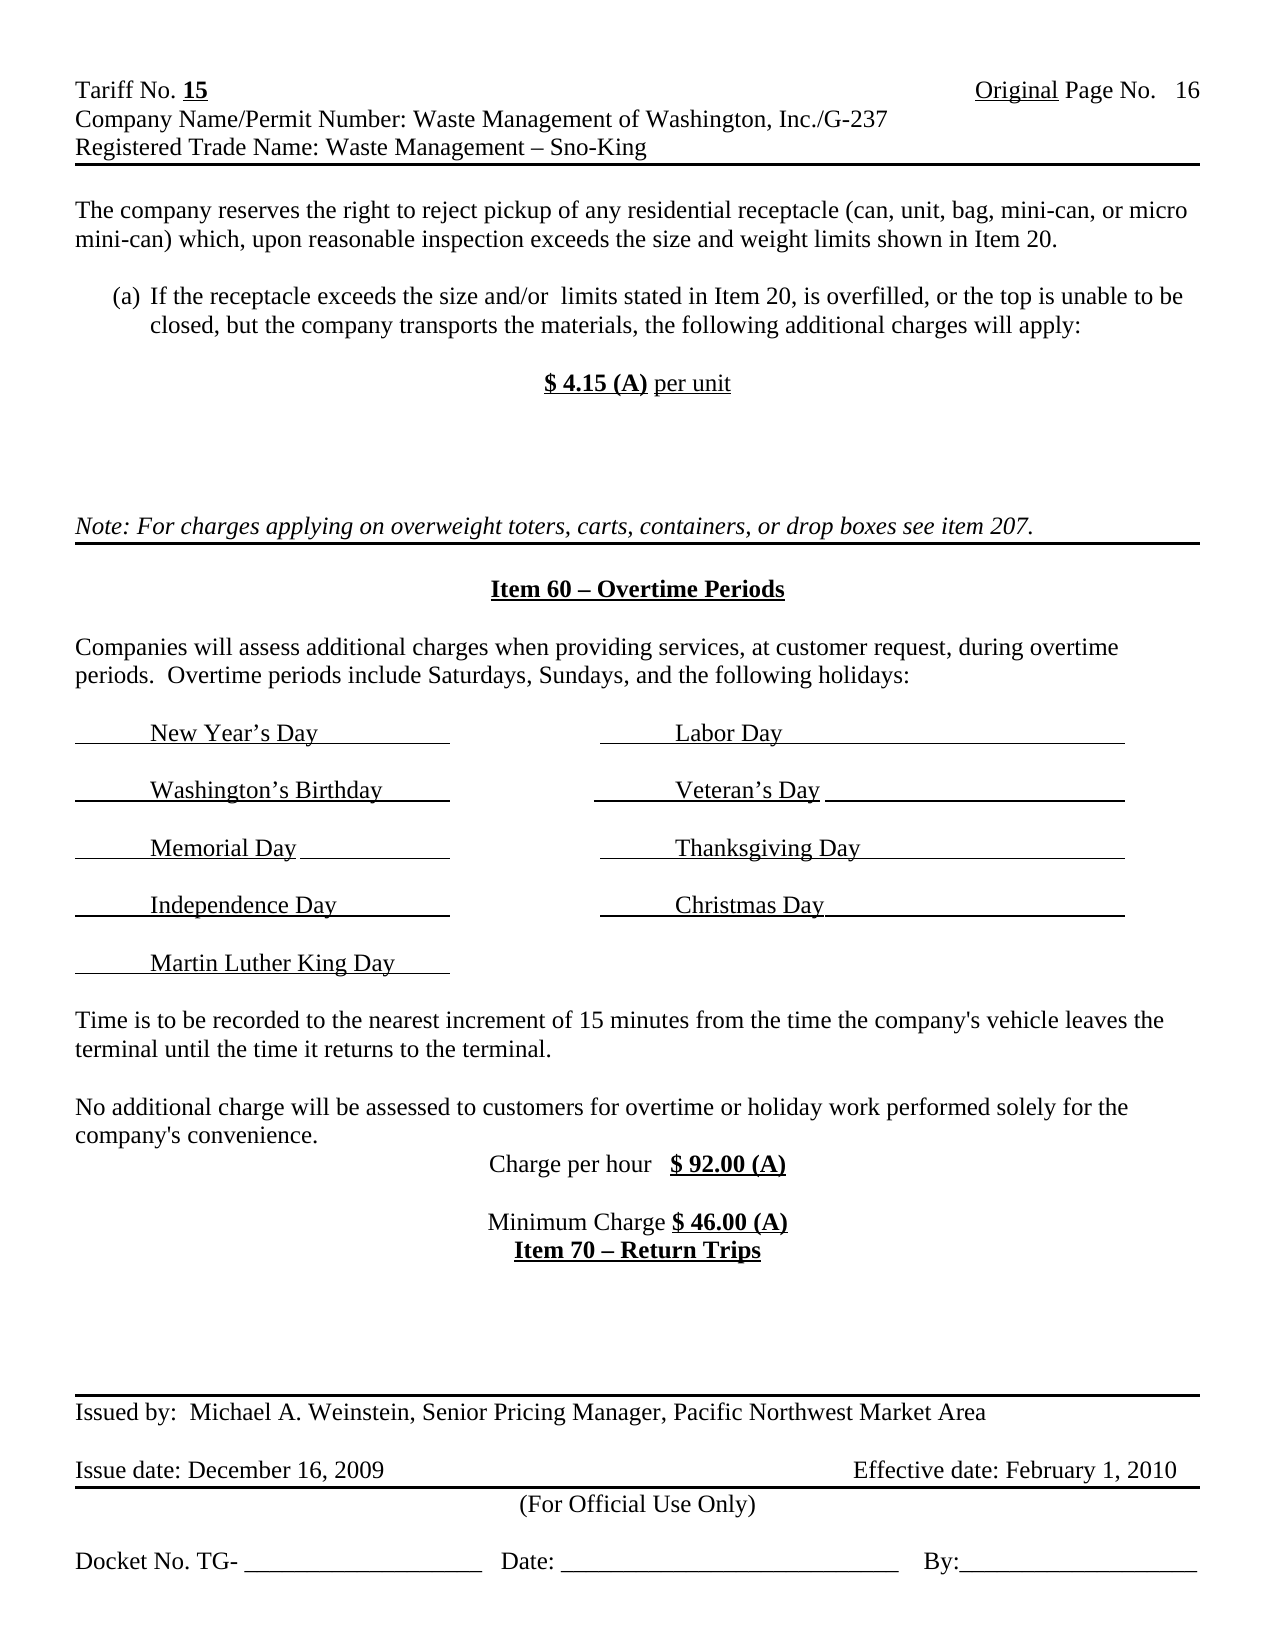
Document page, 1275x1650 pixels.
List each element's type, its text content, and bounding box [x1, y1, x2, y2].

text Martin Luther King Day [75, 948, 1200, 977]
text Time is to be recorded to the nearest increment of 15 minutes from the time the company's vehicle leaves the terminal until the time it returns to the terminal. [75, 1005, 1200, 1063]
text Charge per hour $ 92.00 (A) [75, 1149, 1200, 1178]
text New Year’s Day Labor Day [75, 718, 1200, 747]
text Note: For charges applying on overweight toters, carts, containers, or drop boxes see item 207. [75, 511, 1200, 542]
text The company reserves the right to reject pickup of any residential receptacle (can, unit, bag, mini-can, or micro mini-can) which, upon reasonable inspection exceeds the size and weight limits shown in Item 20. [75, 195, 1200, 253]
subtitle Item 70 – Return Trips [75, 1235, 1200, 1264]
subtitle Item 60 – Overtime Periods [75, 574, 1200, 603]
text Minimum Charge $ 46.00 (A) [75, 1207, 1200, 1235]
text Washington’s Birthday Veteran’s Day [75, 775, 1200, 804]
text Memorial Day Thanksgiving Day [75, 833, 1200, 862]
text $ 4.15 (A) per unit [75, 368, 1200, 396]
text Independence Day Christmas Day [75, 890, 1200, 919]
text No additional charge will be assessed to customers for overtime or holiday work performed solely for the company's convenience. [75, 1092, 1200, 1149]
list If the receptacle exceeds the size and/or limits stated in Item 20, is overfilled, or the top is unable to be closed, but the company transports the materials, the following additional charges will apply: [112, 281, 1200, 339]
text Companies will assess additional charges when providing services, at customer request, during overtime periods. Overtime periods include Saturdays, Sundays, and the following holidays: [75, 632, 1200, 689]
